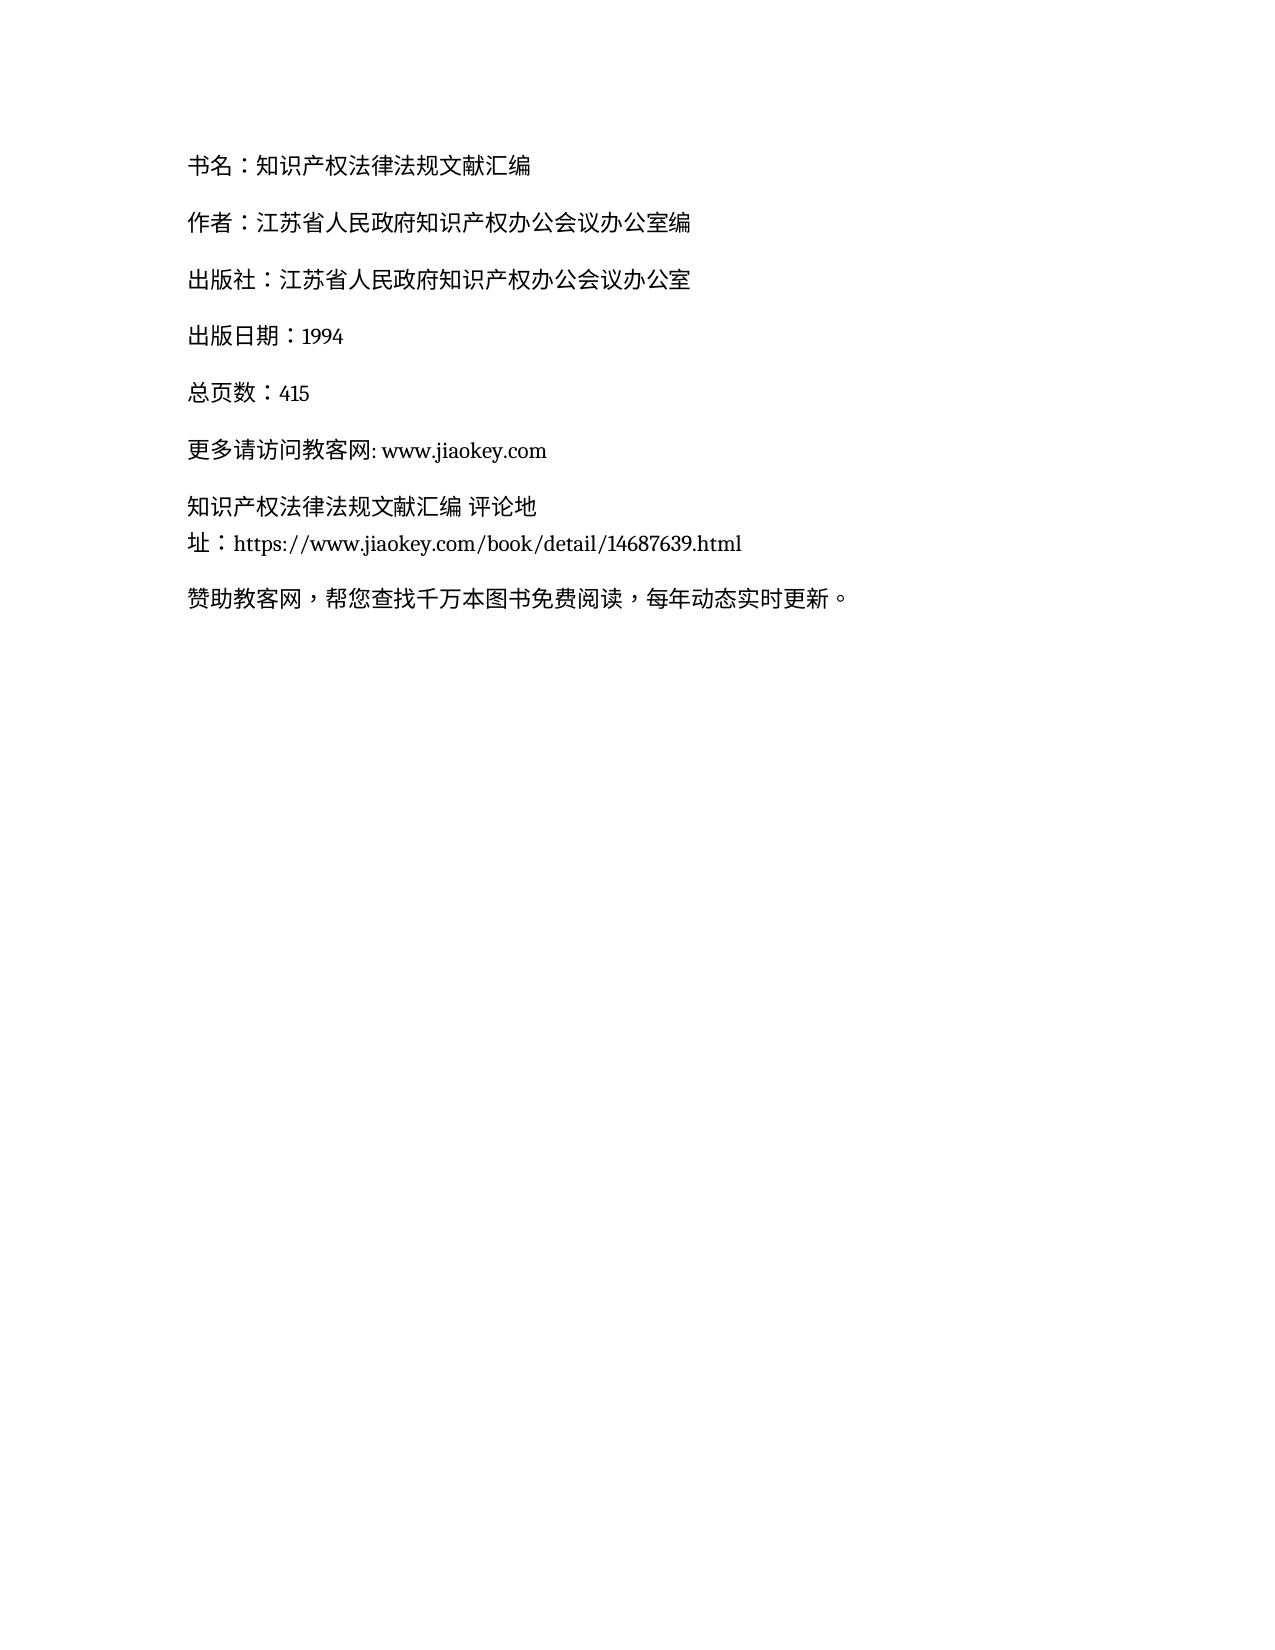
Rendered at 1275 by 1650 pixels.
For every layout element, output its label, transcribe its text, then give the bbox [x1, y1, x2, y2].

text 出版社：江苏省人民政府知识产权办公会议办公室 [187, 263, 1087, 295]
text 知识产权法律法规文献汇编 评论地址：https://www.jiaokey.com/book/detail/14687639.html [187, 491, 1087, 558]
text 出版日期：1994 [187, 320, 1087, 352]
text 书名：知识产权法律法规文献汇编 [187, 150, 1087, 181]
text 作者：江苏省人民政府知识产权办公会议办公室编 [187, 207, 1087, 238]
text 赞助教客网，帮您查找千万本图书免费阅读，每年动态实时更新。 [187, 583, 1087, 614]
text 更多请访问教客网: www.jiaokey.com [187, 434, 1087, 465]
text 总页数：415 [187, 377, 1087, 408]
